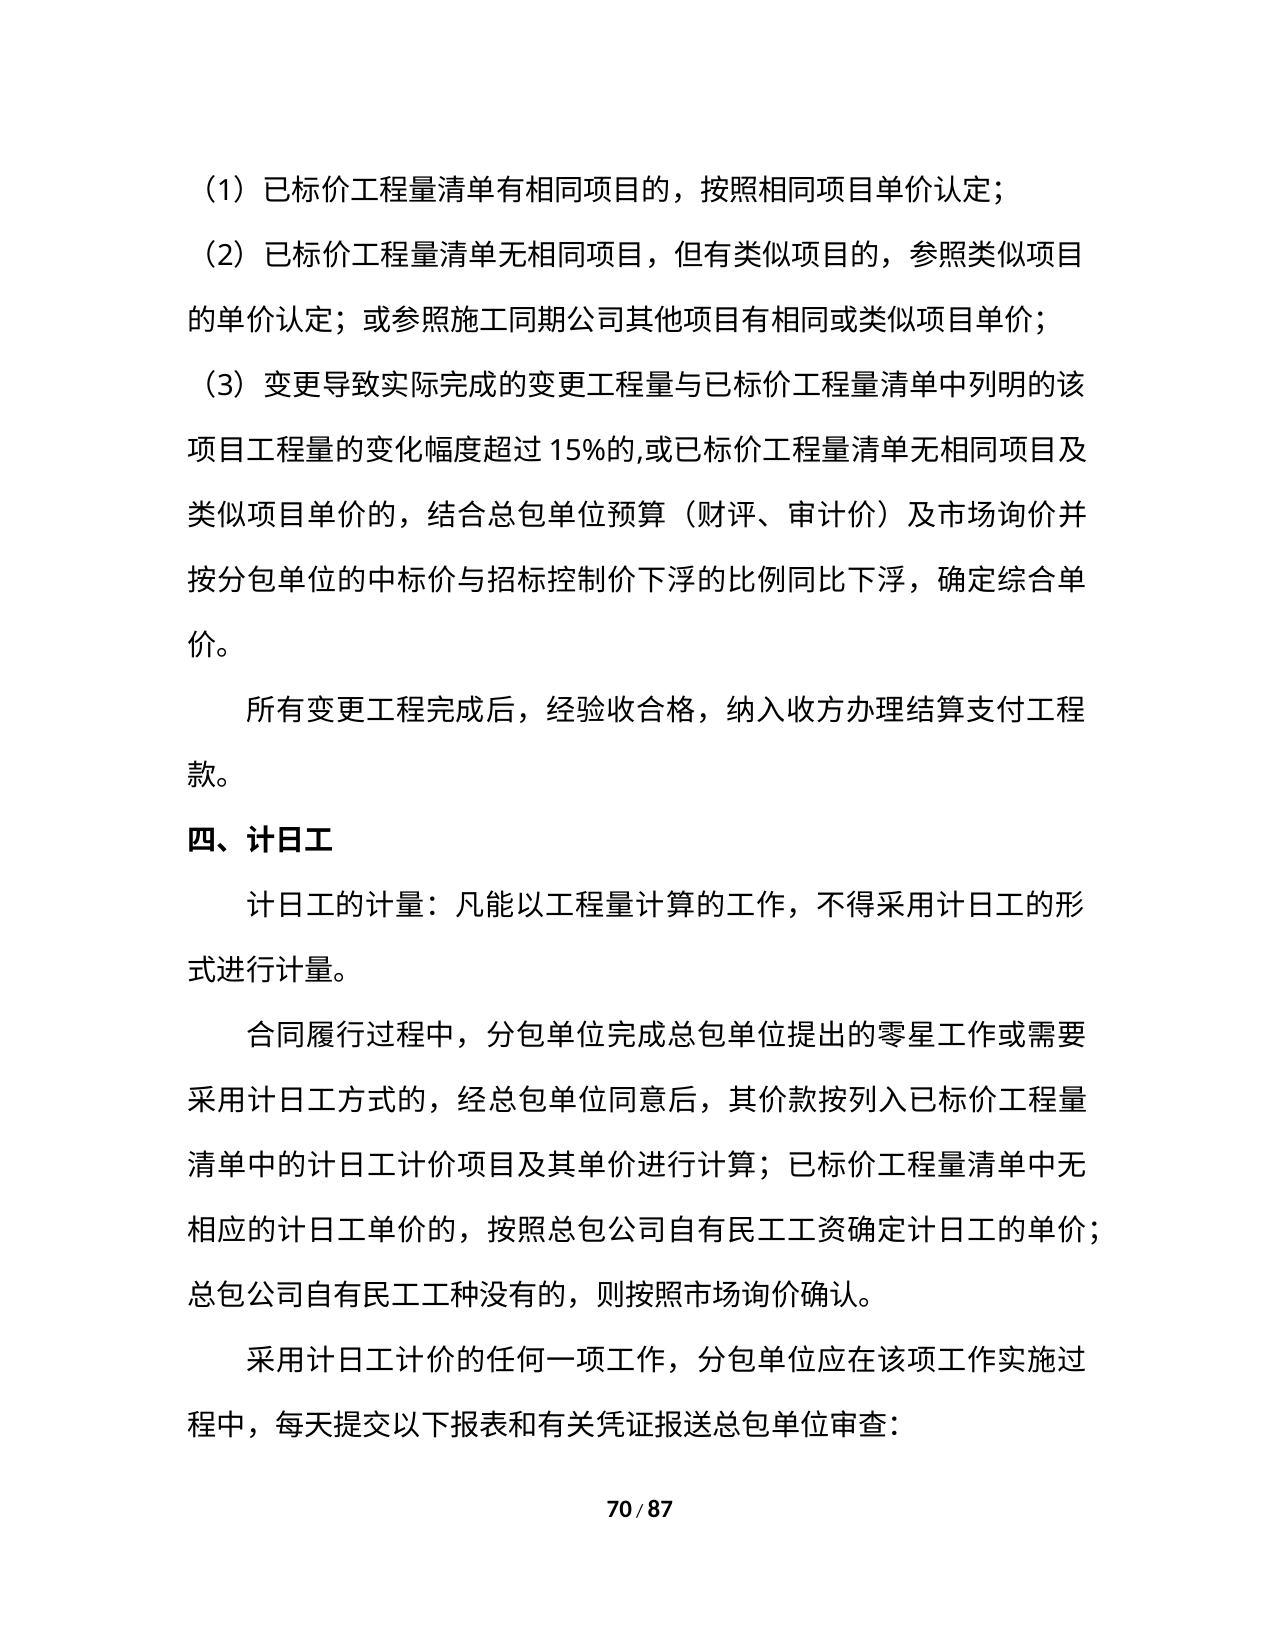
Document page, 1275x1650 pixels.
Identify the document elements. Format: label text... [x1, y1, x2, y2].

text （1）已标价工程量清单有相同项目的，按照相同项目单价认定； [187, 155, 1087, 220]
text 合同履行过程中，分包单位完成总包单位提出的零星工作或需要采用计日工方式的，经总包单位同意后，其价款按列入已标价工程量清单中的计日工计价项目及其单价进行计算；已标价工程量清单中无相应的计日工单价的，按照总包公司自有民工工资确定计日工的单价；总包公司自有民工工种没有的，则按照市场询价确认。 [187, 1000, 1087, 1325]
text （3）变更导致实际完成的变更工程量与已标价工程量清单中列明的该项目工程量的变化幅度超过15%的,或已标价工程量清单无相同项目及类似项目单价的，结合总包单位预算（财评、审计价）及市场询价并按分包单位的中标价与招标控制价下浮的比例同比下浮，确定综合单价。 [187, 350, 1087, 675]
text （2）已标价工程量清单无相同项目，但有类似项目的，参照类似项目的单价认定；或参照施工同期公司其他项目有相同或类似项目单价； [187, 220, 1087, 350]
text 采用计日工计价的任何一项工作，分包单位应在该项工作实施过程中，每天提交以下报表和有关凭证报送总包单位审查： [187, 1325, 1087, 1455]
text 所有变更工程完成后，经验收合格，纳入收方办理结算支付工程款。 [187, 675, 1087, 805]
text 四、计日工 [187, 805, 1087, 870]
text 计日工的计量：凡能以工程量计算的工作，不得采用计日工的形式进行计量。 [187, 870, 1087, 1000]
